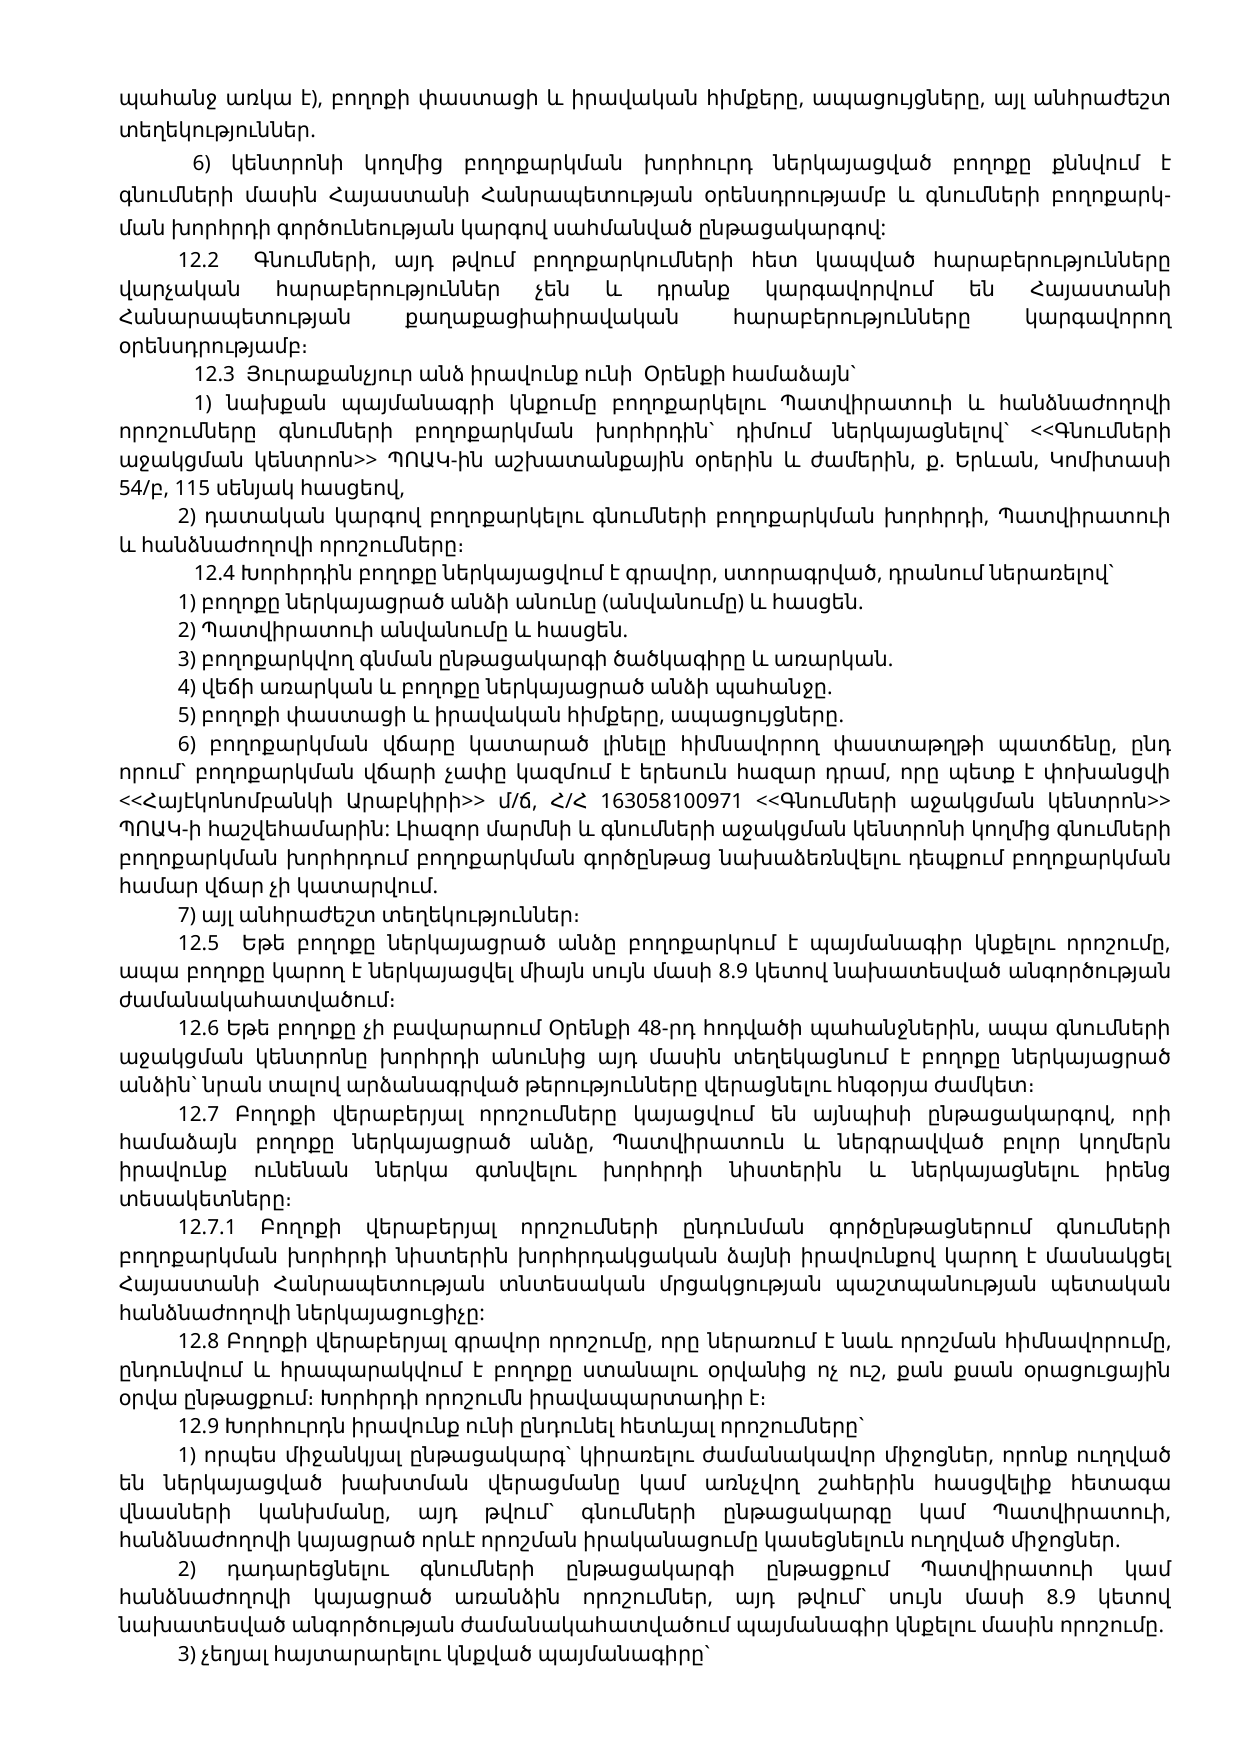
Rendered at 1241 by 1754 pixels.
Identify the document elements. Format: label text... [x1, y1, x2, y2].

text 1) նախքան պայմանագրի կնքումը բողոքարկելու Պատվիրատուի և հանձնաժողովի որոշումները գնումների բողոքարկման խորհրդին` դիմում ներկայացնելով` <<Գնումների աջակցման կենտրոն>> ՊՈԱԿ-ին աշխատանքային օրերին և ժամերին, ք. Երևան, Կոմիտասի 54/բ, 115 սենյակ հասցեով, [118, 388, 1171, 502]
text 2) դադարեցնելու գնումների ընթացակարգի ընթացքում Պատվիրատուի կամ հանձնաժողովի կայացրած առանձին որոշումներ, այդ թվում` սույն մասի 8.9 կետով նախատեսված անգործության ժամանակահատվածում պայմանագիր կնքելու մասին որոշումը. [118, 1554, 1171, 1639]
text 12.6 Եթե բողոքը չի բավարարում Օրենքի 48-րդ հոդվածի պահանջներին, ապա գնումների աջակցման կենտրոնը խորհրդի անունից այդ մասին տեղեկացնում է բողոքը ներկայացրած անձին` նրան տալով արձանագրված թերությունները վերացնելու հնգօրյա ժամկետ։ [118, 1013, 1171, 1099]
text 5) բողոքի փաստացի և իրավական հիմքերը, ապացույցները. [118, 701, 1171, 729]
text 1) բողոքը ներկայացրած անձի անունը (անվանումը) և հասցեն. [118, 587, 1171, 615]
text 2) Պատվիրատուի անվանումը և հասցեն. [118, 615, 1171, 644]
text 12.7.1 Բողոքի վերաբերյալ որոշումների ընդունման գործընթացներում գնումների բողոքարկման խորհրդի նիստերին խորհրդակցական ձայնի իրավունքով կարող է մասնակցել Հայաստանի Հանրապետության տնտեսական մրցակցության պաշտպանության պետական հանձնաժողովի ներկայացուցիչը: [118, 1212, 1171, 1326]
text 1) որպես միջանկյալ ընթացակարգ` կիրառելու ժամանակավոր միջոցներ, որոնք ուղղված են ներկայացված խախտման վերացմանը կամ առնչվող շահերին հասցվելիք հետագա վնասների կանխմանը, այդ թվում` գնումների ընթացակարգը կամ Պատվիրատուի, հանձնաժողովի կայացրած որևէ որոշման իրականացումը կասեցնելուն ուղղված միջոցներ. [118, 1440, 1171, 1554]
text 12.8 Բողոքի վերաբերյալ գրավոր որոշումը, որը ներառում է նաև որոշման հիմնավորումը, ընդունվում և հրապարակվում է բողոքը ստանալու օրվանից ոչ ուշ, քան քսան օրացուցային օրվա ընթացքում։ Խորհրդի որոշումն իրավապարտադիր է։ [118, 1326, 1171, 1412]
text 4) վեճի առարկան և բողոքը ներկայացրած անձի պահանջը. [118, 672, 1171, 701]
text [118, 83, 1171, 144]
text 6) կենտրոնի կողմից բողոքարկման խորհուրդ ներկայացված բողոքը քննվում է գնումների մասին Հայաստանի Հանրապետության օրենսդրությամբ և գնումների բողոքարկման խորհրդի գործունեության կարգով սահմանված ընթացակարգով: [118, 148, 1171, 241]
text 7) այլ անհրաժեշտ տեղեկություններ։ [118, 900, 1171, 928]
text 3) բողոքարկվող գնման ընթացակարգի ծածկագիրը և առարկան. [118, 644, 1171, 672]
text 12.7 Բողոքի վերաբերյալ որոշումները կայացվում են այնպիսի ընթացակարգով, որի համաձայն բողոքը ներկայացրած անձը, Պատվիրատուն և ներգրավված բոլոր կողմերն իրավունք ունենան ներկա գտնվելու խորհրդի նիստերին և ներկայացնելու իրենց տեսակետները։ [118, 1099, 1171, 1212]
text 3) չեղյալ հայտարարելու կնքված պայմանագիրը` [118, 1639, 1171, 1667]
text 2) դատական կարգով բողոքարկելու գնումների բողոքարկման խորհրդի, Պատվիրատուի և հանձնաժողովի որոշումները։ [118, 502, 1171, 558]
text 12.5 Եթե բողոքը ներկայացրած անձը բողոքարկում է պայմանագիր կնքելու որոշումը, ապա բողոքը կարող է ներկայացվել միայն սույն մասի 8.9 կետով նախատեսված անգործության ժամանակահատվածում։ [118, 928, 1171, 1013]
text 12.3 Յուրաքանչյուր անձ իրավունք ունի Օրենքի համաձայն` [118, 359, 1171, 388]
text 6) բողոքարկման վճարը կատարած լինելը հիմնավորող փաստաթղթի պատճենը, ընդ որում` բողոքարկման վճարի չափը կազմում է երեսուն հազար դրամ, որը պետք է փոխանցվի <<Հայէկոնոմբանկի Արաբկիրի>> մ/ճ, Հ/Հ 163058100971 <<Գնումների աջակցման կենտրոն>> ՊՈԱԿ-ի հաշվեհամարին: Լիազոր մարմնի և գնումների աջակցման կենտրոնի կողմից գնումների բողոքարկման խորհրդում բողոքարկման գործընթաց նախաձեռնվելու դեպքում բողոքարկման համար վճար չի կատարվում. [118, 729, 1171, 900]
text 12.4 Խորհրդին բողոքը ներկայացվում է գրավոր, ստորագրված, դրանում ներառելով` [118, 558, 1171, 587]
text 12.2 Գնումների, այդ թվում բողոքարկումների հետ կապված հարաբերությունները վարչական հարաբերություններ չեն և դրանք կարգավորվում են Հայաստանի Հանարապետության քաղաքացիաիրավական հարաբերությունները կարգավորող օրենսդրությամբ։ [118, 246, 1171, 359]
text 12.9 Խորհուրդն իրավունք ունի ընդունել հետևյալ որոշումները` [118, 1412, 1171, 1440]
